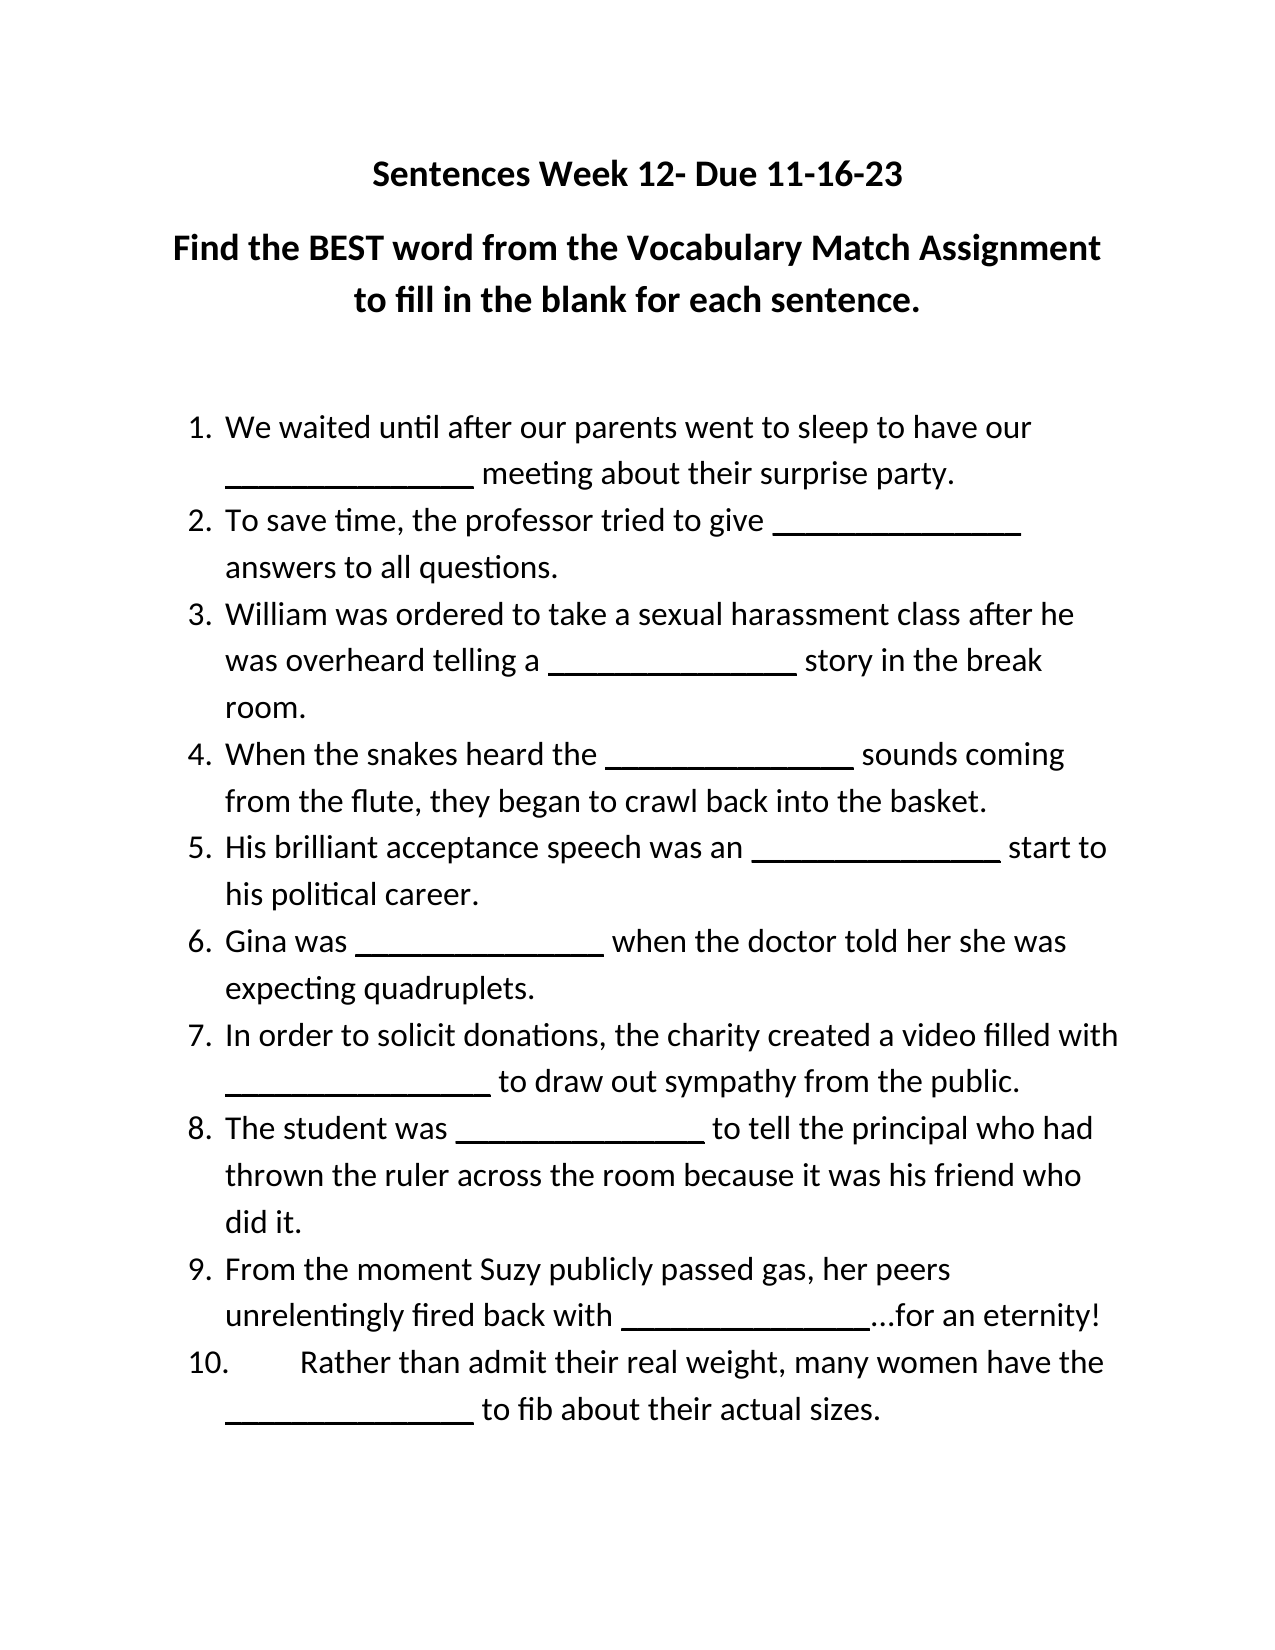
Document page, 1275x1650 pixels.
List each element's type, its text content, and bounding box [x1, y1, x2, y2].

list We waited until after our parents went to sleep to have our _______________ meeting about their surprise party. [187, 406, 1125, 493]
list William was ordered to take a sexual harassment class after he was overheard telling a _______________ story in the break room. [187, 593, 1125, 727]
list Rather than admit their real weight, many women have the _______________ to fib about their actual sizes. [187, 1341, 1125, 1428]
list His brilliant acceptance speech was an _______________ start to his political career. [187, 827, 1125, 914]
text Find the BEST word from the Vocabulary Match Assignment to fill in the blank for each sentence. [150, 223, 1125, 322]
list Gina was _______________ when the doctor told her she was expecting quadruplets. [187, 920, 1125, 1008]
list When the snakes heard the _______________ sounds coming from the flute, they began to crawl back into the basket. [187, 733, 1125, 821]
list From the moment Suzy publicly passed gas, her peers unrelentingly fired back with _______________...for an eternity! [187, 1247, 1125, 1335]
list The student was _______________ to tell the principal who had thrown the ruler across the room because it was his friend who did it. [187, 1107, 1125, 1241]
text Sentences Week 12- Due 11-16-23 [150, 150, 1125, 196]
list To save time, the professor tried to give _______________ answers to all questions. [187, 499, 1125, 587]
list In order to solicit donations, the charity created a video filled with ________________ to draw out sympathy from the public. [187, 1014, 1125, 1101]
